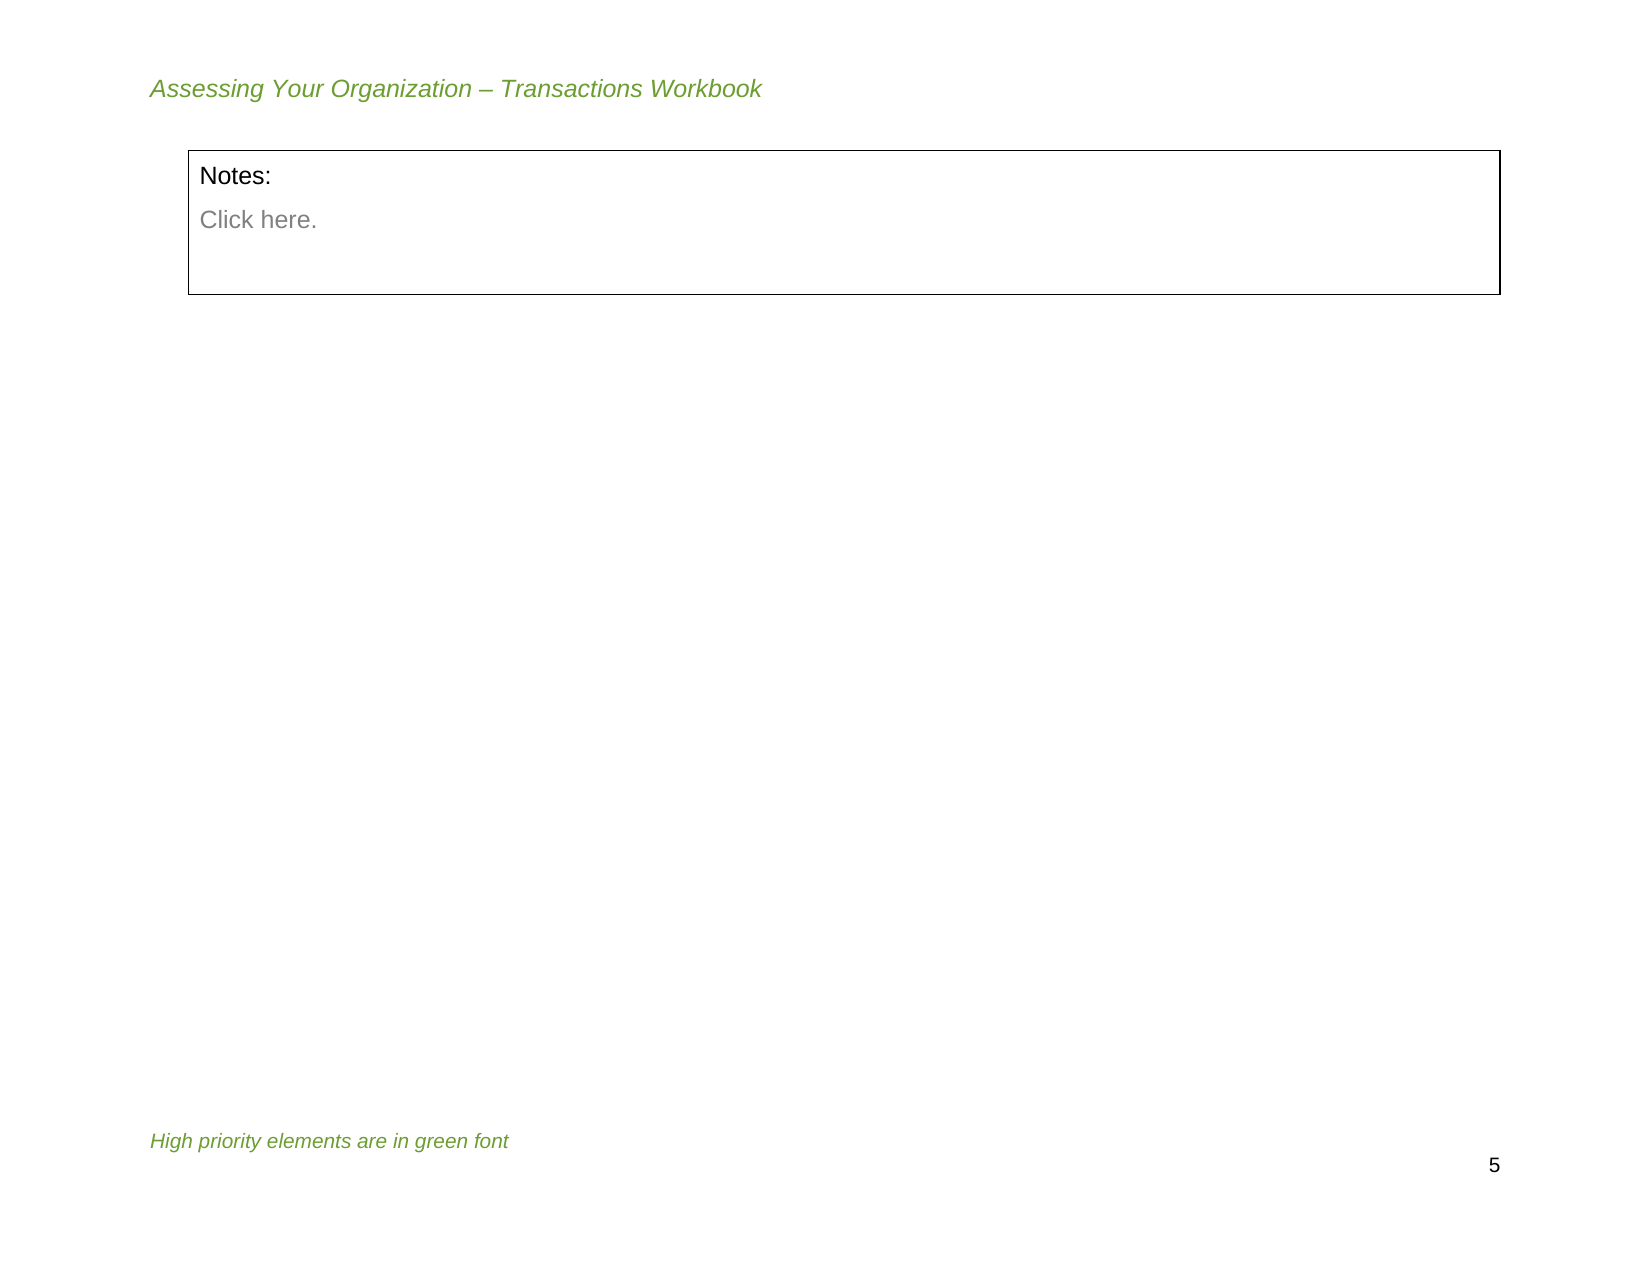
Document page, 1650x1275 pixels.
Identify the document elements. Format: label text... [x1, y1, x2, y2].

table_cell Notes: [189, 151, 1499, 294]
